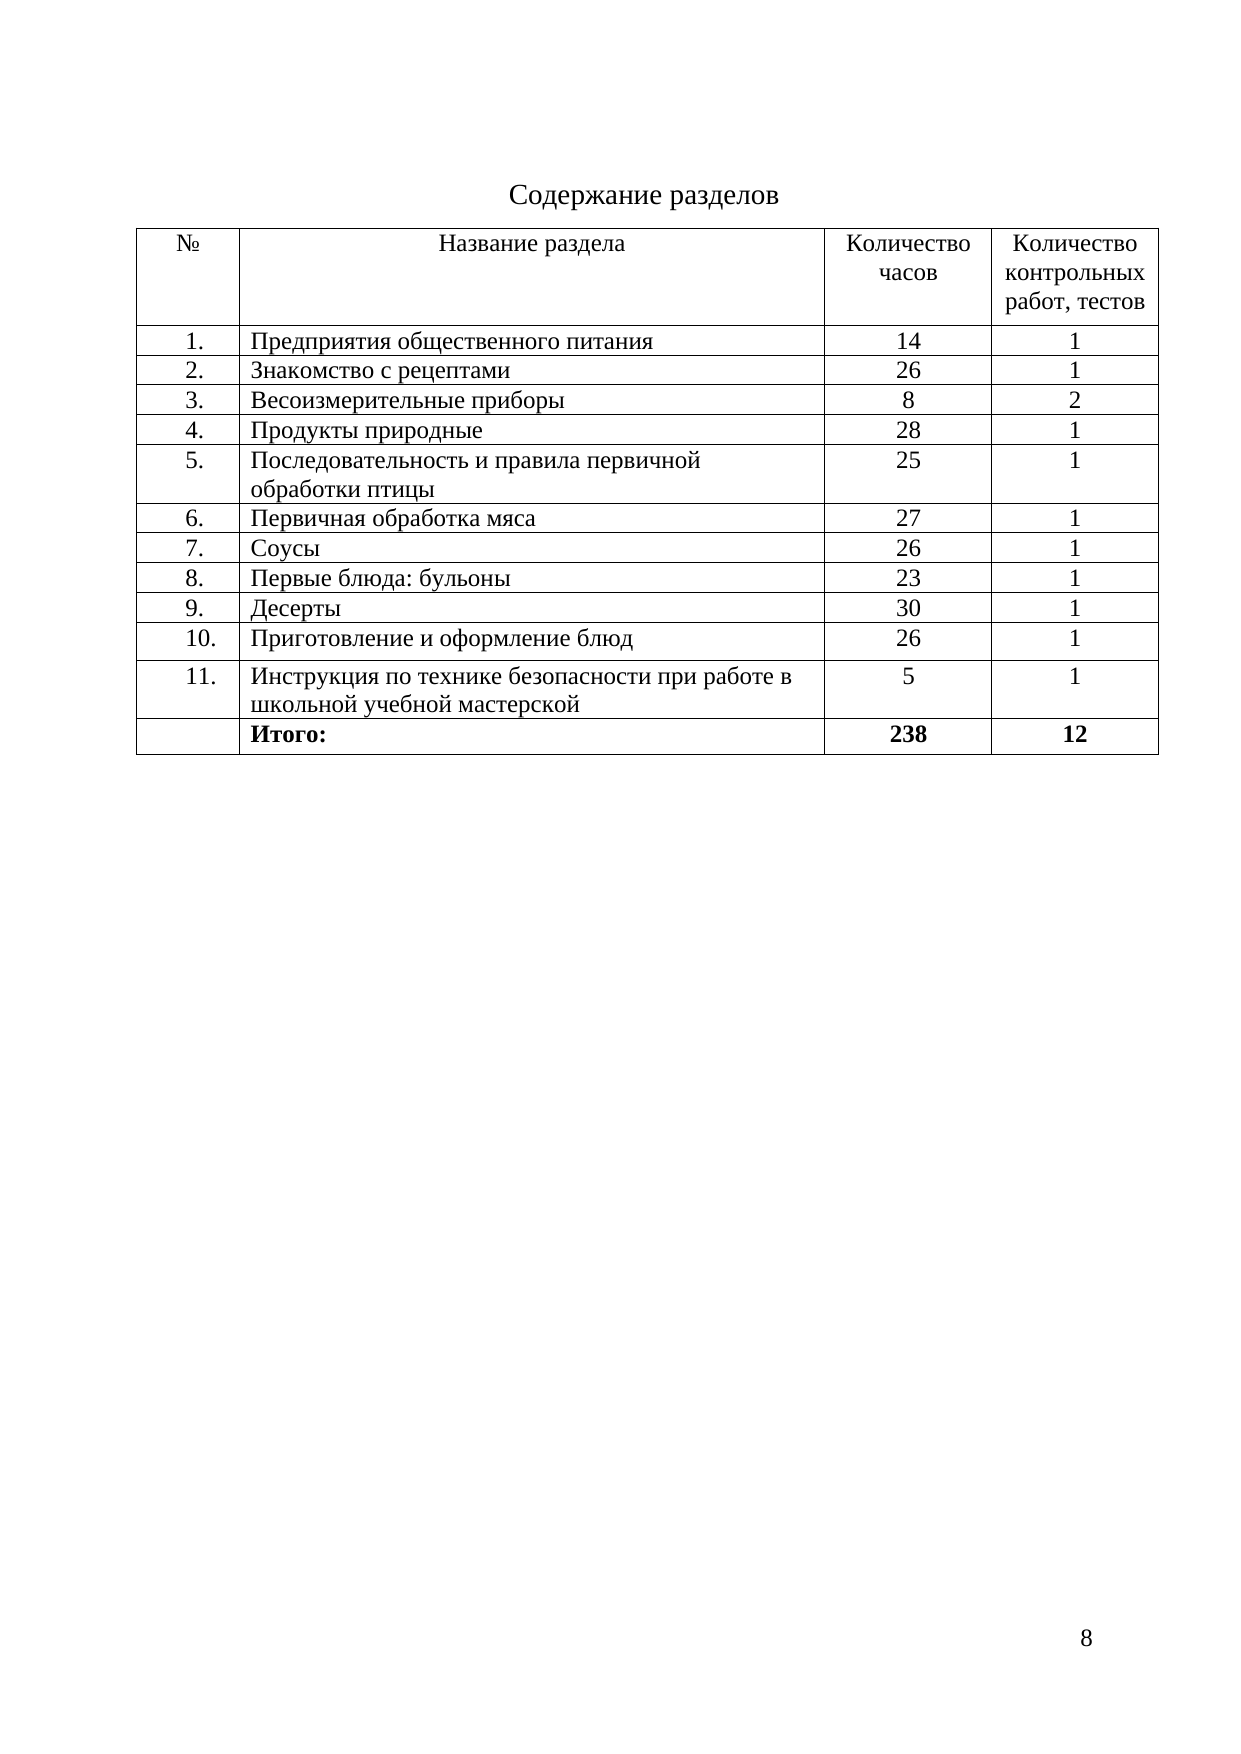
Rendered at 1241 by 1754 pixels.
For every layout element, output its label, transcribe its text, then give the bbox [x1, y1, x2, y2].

table_header Название раздела [240, 229, 824, 325]
table_cell [137, 563, 239, 592]
table_cell [137, 356, 239, 384]
table_header Количество часов [825, 229, 991, 325]
table_cell [137, 593, 239, 622]
table_cell Весоизмерительные приборы [240, 385, 824, 414]
table_cell 1 [992, 593, 1158, 622]
table_cell 1 [992, 533, 1158, 562]
table_cell 238 [825, 719, 991, 754]
table_cell Инструкция по технике безопасности при работе в школьной учебной мастерской [240, 661, 824, 718]
table_cell 1 [992, 445, 1158, 502]
table_cell [137, 445, 239, 502]
table_cell Приготовление и оформление блюд [240, 623, 824, 660]
table_cell 27 [825, 504, 991, 532]
table_cell [137, 504, 239, 532]
table_cell Первичная обработка мяса [240, 504, 824, 532]
table_cell 28 [825, 415, 991, 444]
table_cell 26 [825, 356, 991, 384]
table_cell 12 [992, 719, 1158, 754]
table_cell Первые блюда: бульоны [240, 563, 824, 592]
table_cell 5 [825, 661, 991, 718]
table_cell 1 [992, 356, 1158, 384]
table_cell 25 [825, 445, 991, 502]
table_cell [137, 326, 239, 354]
table_cell 1 [992, 504, 1158, 532]
table_header Количество контрольных работ, тестов [992, 229, 1158, 325]
table_cell Продукты природные [240, 415, 824, 444]
table_header № [137, 229, 239, 325]
table_cell 26 [825, 623, 991, 660]
table_cell [137, 415, 239, 444]
table_cell Десерты [240, 593, 824, 622]
table_cell Последовательность и правила первичной обработки птицы [240, 445, 824, 502]
table_cell 14 [825, 326, 991, 354]
table_cell 1 [992, 415, 1158, 444]
table_cell Итого: [240, 719, 824, 754]
table_cell 23 [825, 563, 991, 592]
table_cell [137, 661, 239, 718]
table_cell Предприятия общественного питания [240, 326, 824, 354]
text Содержание разделов [148, 177, 1092, 211]
table_cell 26 [825, 533, 991, 562]
table_cell Соусы [240, 533, 824, 562]
table_cell 1 [992, 661, 1158, 718]
table_cell 1 [992, 623, 1158, 660]
table_cell 1 [992, 326, 1158, 354]
table_cell 1 [992, 563, 1158, 592]
table_cell [137, 533, 239, 562]
table_cell 8 [825, 385, 991, 414]
table_cell Знакомство с рецептами [240, 356, 824, 384]
table_cell [137, 719, 239, 754]
table_cell [137, 385, 239, 414]
table_cell [137, 623, 239, 660]
table_cell 2 [992, 385, 1158, 414]
table_cell 30 [825, 593, 991, 622]
